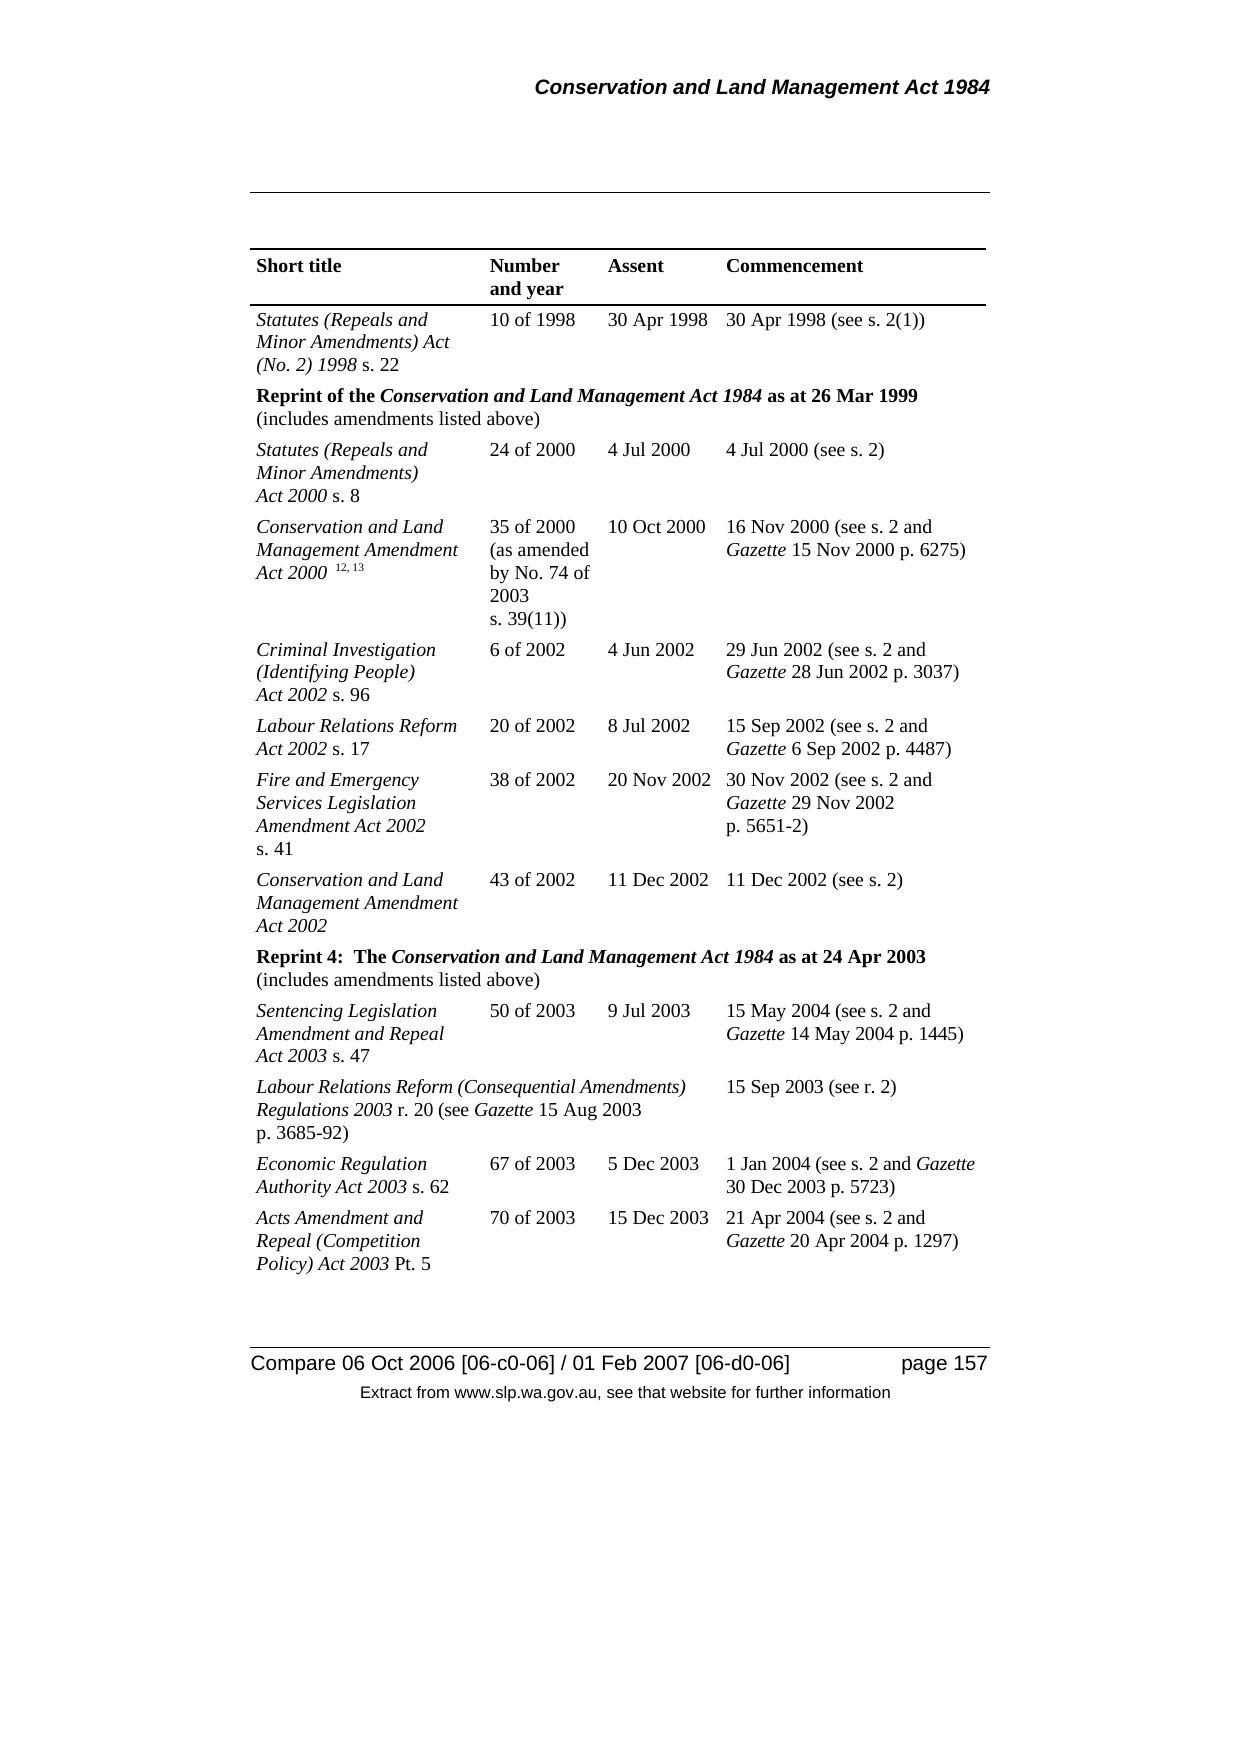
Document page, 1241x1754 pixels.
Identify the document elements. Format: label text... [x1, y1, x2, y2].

table_header Commencement [720, 250, 986, 303]
table_cell 30 Nov 2002 (see s. 2 and Gazette 29 Nov 2002 p. 5651-2) [720, 764, 986, 864]
table_cell 38 of 2002 [484, 764, 602, 864]
table_cell 50 of 2003 [484, 995, 602, 1071]
table_cell Conservation and Land Management Amendment Act 2002 [250, 864, 484, 941]
table_cell Economic Regulation Authority Act 2003 s. 62 [250, 1148, 484, 1202]
table_cell 70 of 2003 [484, 1202, 602, 1279]
table_cell 1 Jan 2004 (see s. 2 and Gazette 30 Dec 2003 p. 5723) [720, 1148, 986, 1202]
table_cell 30 Apr 1998 [602, 306, 720, 380]
table_cell 67 of 2003 [484, 1148, 602, 1202]
table_cell Labour Relations Reform Act 2002 s. 17 [250, 710, 484, 764]
table_cell 15 May 2004 (see s. 2 and Gazette 14 May 2004 p. 1445) [720, 995, 986, 1071]
table_cell 21 Apr 2004 (see s. 2 and Gazette 20 Apr 2004 p. 1297) [720, 1202, 986, 1279]
table_cell 35 of 2000 (as amended by No. 74 of 2003 s. 39(11)) [484, 511, 602, 633]
table_cell 15 Dec 2003 [602, 1202, 720, 1279]
table_cell 4 Jul 2000 (see s. 2) [720, 434, 986, 511]
table_cell 10 of 1998 [484, 306, 602, 380]
table_cell 24 of 2000 [484, 434, 602, 511]
table_cell 16 Nov 2000 (see s. 2 and Gazette 15 Nov 2000 p. 6275) [720, 511, 986, 633]
table_cell 20 Nov 2002 [602, 764, 720, 864]
table_header Short title [250, 250, 484, 303]
table_cell Reprint 4: The Conservation and Land Management Act 1984 as at 24 Apr 2003 (includes amendments listed above) [250, 941, 986, 994]
table_cell 10 Oct 2000 [602, 511, 720, 633]
table_cell 9 Jul 2003 [602, 995, 720, 1071]
table_cell 4 Jun 2002 [602, 634, 720, 710]
table_cell Criminal Investigation (Identifying People) Act 2002 s. 96 [250, 634, 484, 710]
table_header Number and year [484, 250, 602, 303]
table_cell Sentencing Legislation Amendment and Repeal Act 2003 s. 47 [250, 995, 484, 1071]
table_header Assent [602, 250, 720, 303]
table_cell Statutes (Repeals and Minor Amendments) Act 2000 s. 8 [250, 434, 484, 511]
table_cell 11 Dec 2002 [602, 864, 720, 941]
table_cell 6 of 2002 [484, 634, 602, 710]
table_cell 20 of 2002 [484, 710, 602, 764]
table_cell 11 Dec 2002 (see s. 2) [720, 864, 986, 941]
table_cell 15 Sep 2002 (see s. 2 and Gazette 6 Sep 2002 p. 4487) [720, 710, 986, 764]
table_cell 4 Jul 2000 [602, 434, 720, 511]
table_cell 29 Jun 2002 (see s. 2 and Gazette 28 Jun 2002 p. 3037) [720, 634, 986, 710]
table_cell 30 Apr 1998 (see s. 2(1)) [720, 306, 986, 380]
table_cell Statutes (Repeals and Minor Amendments) Act (No. 2) 1998 s. 22 [250, 306, 484, 380]
table_cell 5 Dec 2003 [602, 1148, 720, 1202]
table_cell 8 Jul 2002 [602, 710, 720, 764]
table_cell Labour Relations Reform (Consequential Amendments) Regulations 2003 r. 20 (see Gazette 15 Aug 2003 p. 3685-92) [250, 1071, 720, 1148]
table_cell Fire and Emergency Services Legislation Amendment Act 2002 s. 41 [250, 764, 484, 864]
table_cell 15 Sep 2003 (see r. 2) [720, 1071, 986, 1148]
table_cell Acts Amendment and Repeal (Competition Policy) Act 2003 Pt. 5 [250, 1202, 484, 1279]
table_cell Conservation and Land Management Amendment Act 2000 12, 13 [250, 511, 484, 633]
table_cell 43 of 2002 [484, 864, 602, 941]
table_cell Reprint of the Conservation and Land Management Act 1984 as at 26 Mar 1999 (includes amendments listed above) [250, 380, 986, 434]
